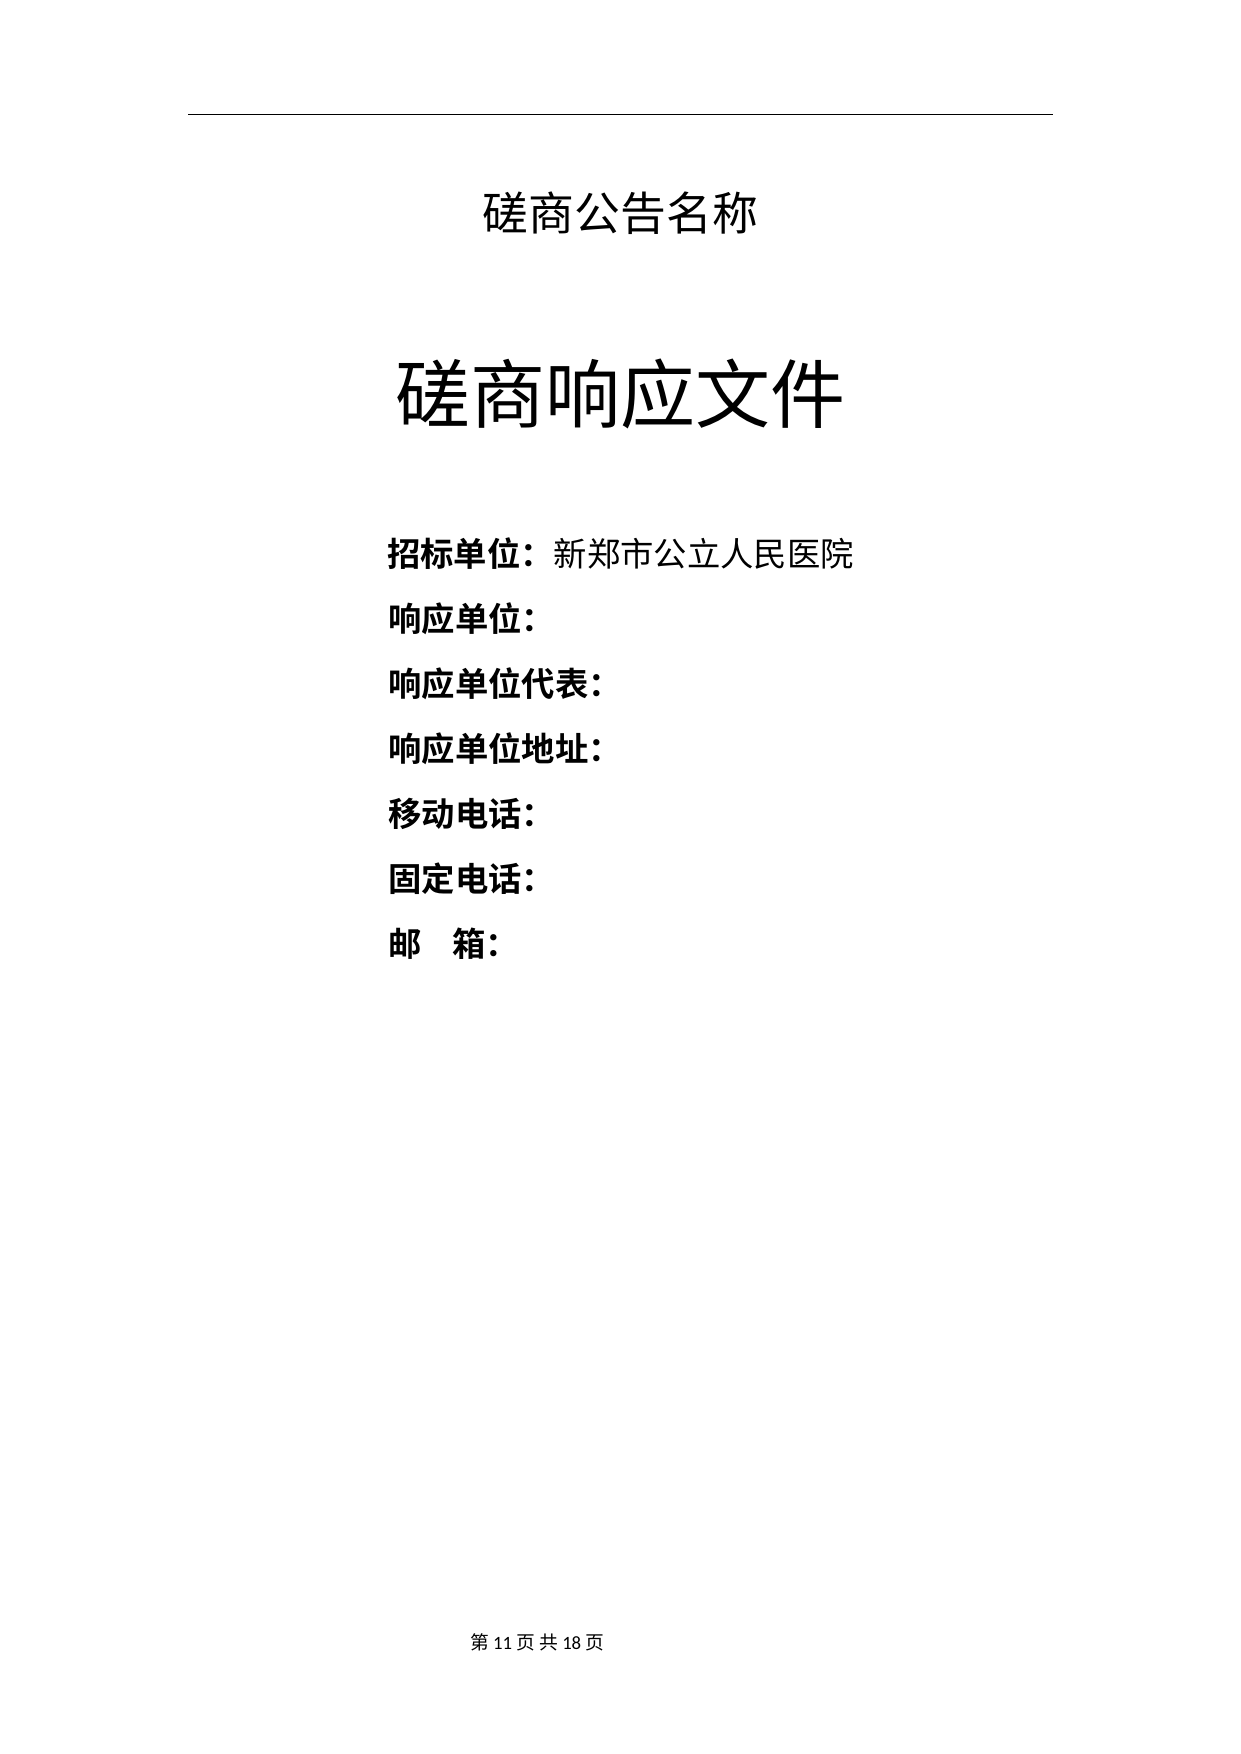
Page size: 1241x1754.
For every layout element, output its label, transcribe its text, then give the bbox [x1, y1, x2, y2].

text 固定电话： [187, 844, 1053, 909]
text 邮 箱： [187, 909, 1053, 974]
text 移动电话： [187, 779, 1053, 844]
text 响应单位： [187, 584, 1053, 649]
text 响应单位地址： [187, 714, 1053, 779]
text 响应单位代表： [187, 649, 1053, 714]
text 磋商公告名称 [187, 162, 1053, 259]
text 招标单位：新郑市公立人民医院 [187, 519, 1053, 584]
text 磋商响应文件 [187, 324, 1053, 454]
